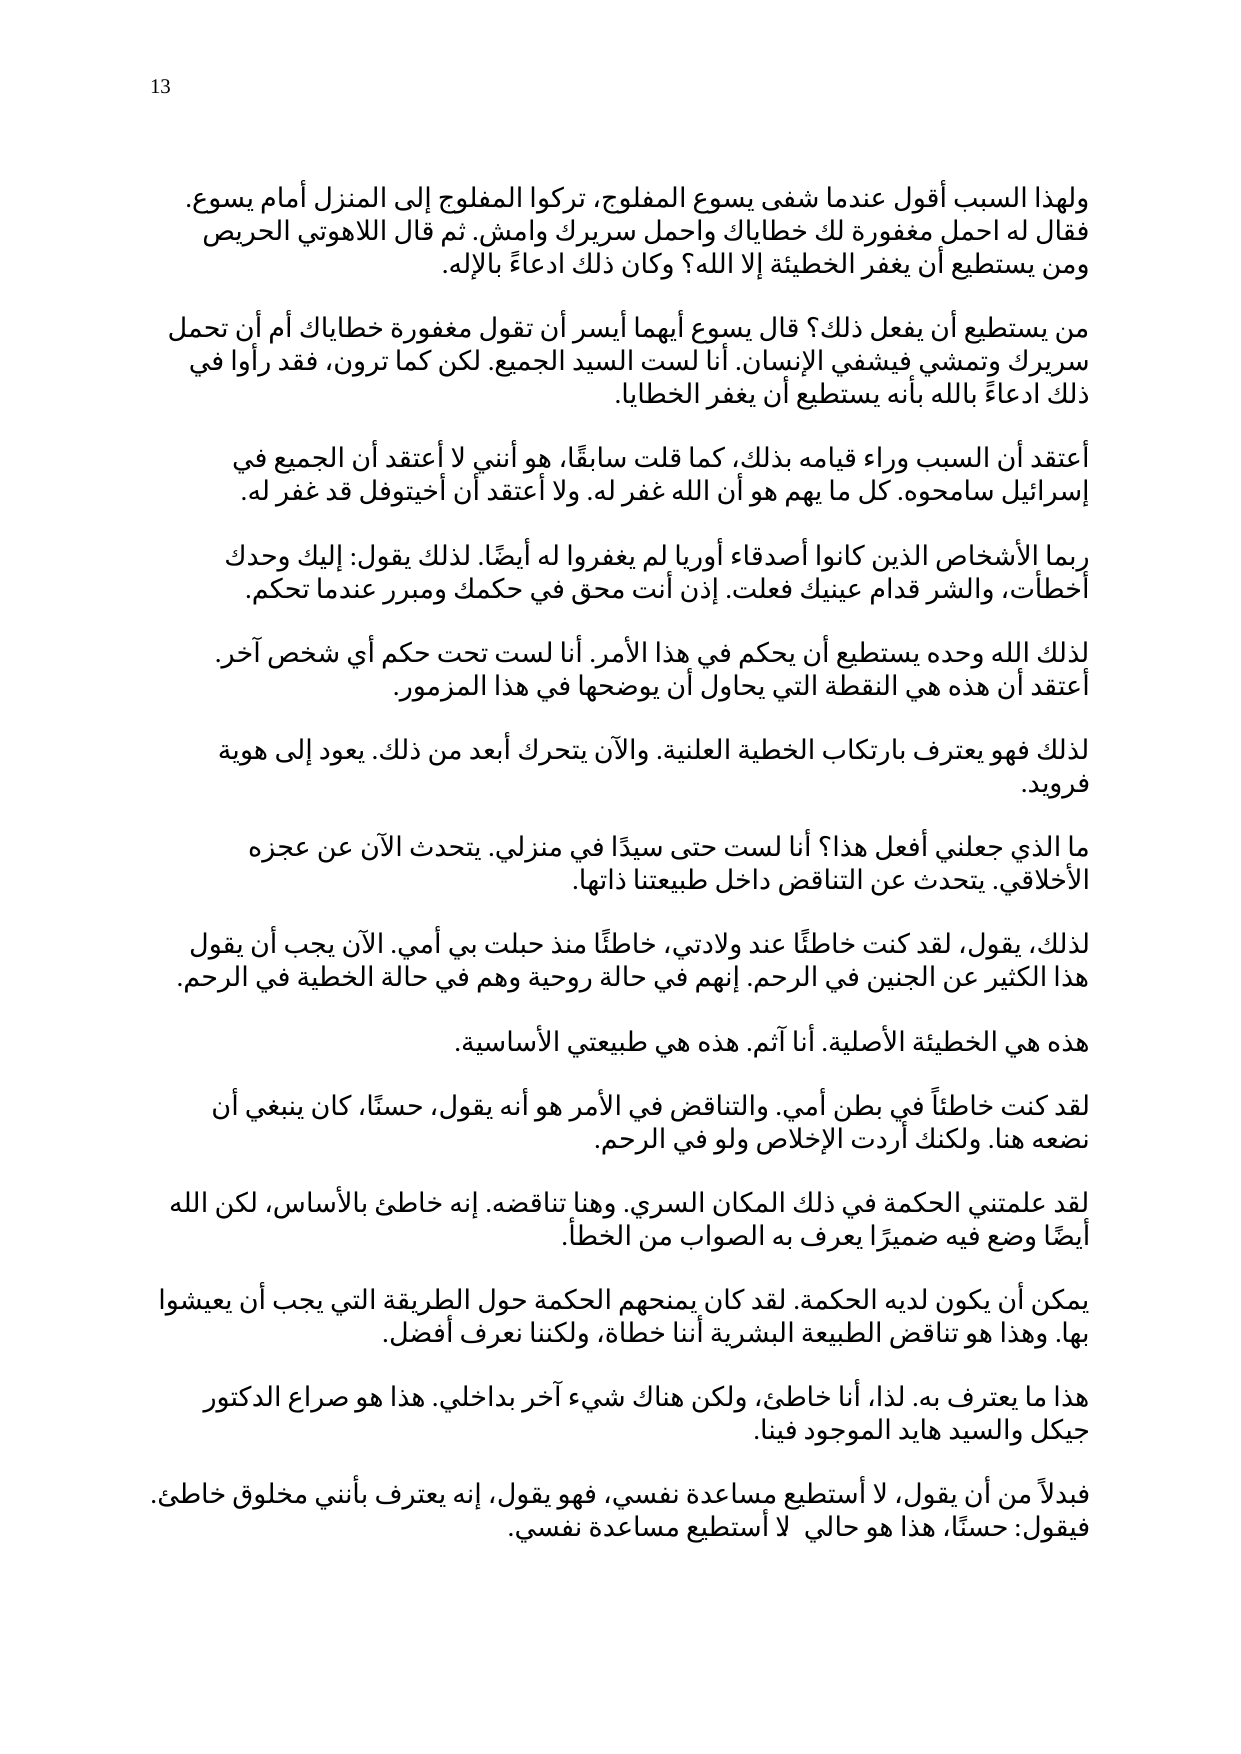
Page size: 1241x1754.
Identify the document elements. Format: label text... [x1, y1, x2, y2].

text أعتقد أن السبب وراء قيامه بذلك، كما قلت سابقًا، هو أنني لا أعتقد أن الجميع في إسرائيل سامحوه. كل ما يهم هو أن الله غفر له. ولا أعتقد أن أخيتوفل قد غفر له. [150, 442, 1090, 508]
text يمكن أن يكون لديه الحكمة. لقد كان يمنحهم الحكمة حول الطريقة التي يجب أن يعيشوا بها. وهذا هو تناقض الطبيعة البشرية أننا خطاة، ولكننا نعرف أفضل. [150, 1283, 1090, 1349]
text ربما الأشخاص الذين كانوا أصدقاء أوريا لم يغفروا له أيضًا. لذلك يقول: إليك وحدك أخطأت، والشر قدام عينيك فعلت. إذن أنت محق في حكمك ومبرر عندما تحكم. [150, 539, 1090, 605]
text لذلك الله وحده يستطيع أن يحكم في هذا الأمر. أنا لست تحت حكم أي شخص آخر. أعتقد أن هذه هي النقطة التي يحاول أن يوضحها في هذا المزمور. [150, 636, 1090, 702]
text ولهذا السبب أقول عندما شفى يسوع المفلوج، تركوا المفلوج إلى المنزل أمام يسوع. فقال له احمل مغفورة لك خطاياك واحمل سريرك وامش. ثم قال اللاهوتي الحريص ومن يستطيع أن يغفر الخطيئة إلا الله؟ وكان ذلك ادعاءً بالإله. [150, 181, 1090, 280]
text هذه هي الخطيئة الأصلية. أنا آثم. هذه هي طبيعتي الأساسية. [150, 1025, 1090, 1058]
text لقد كنت خاطئاً في بطن أمي. والتناقض في الأمر هو أنه يقول، حسنًا، كان ينبغي أن نضعه هنا. ولكنك أردت الإخلاص ولو في الرحم. [150, 1089, 1090, 1155]
text لذلك، يقول، لقد كنت خاطئًا عند ولادتي، خاطئًا منذ حبلت بي أمي. الآن يجب أن يقول هذا الكثير عن الجنين في الرحم. إنهم في حالة روحية وهم في حالة الخطية في الرحم. [150, 927, 1090, 993]
text فبدلاً من أن يقول، لا أستطيع مساعدة نفسي، فهو يقول، إنه يعترف بأنني مخلوق خاطئ. فيقول: حسنًا، هذا هو حالي. لا أستطيع مساعدة نفسي. [150, 1478, 1090, 1544]
text لقد علمتني الحكمة في ذلك المكان السري. وهنا تناقضه. إنه خاطئ بالأساس، لكن الله أيضًا وضع فيه ضميرًا يعرف به الصواب من الخطأ. [150, 1186, 1090, 1252]
text ما الذي جعلني أفعل هذا؟ أنا لست حتى سيدًا في منزلي. يتحدث الآن عن عجزه الأخلاقي. يتحدث عن التناقض داخل طبيعتنا ذاتها. [150, 830, 1090, 896]
text هذا ما يعترف به. لذا، أنا خاطئ، ولكن هناك شيء آخر بداخلي. هذا هو صراع الدكتور جيكل والسيد هايد الموجود فينا. [150, 1380, 1090, 1446]
text لذلك فهو يعترف بارتكاب الخطية العلنية. والآن يتحرك أبعد من ذلك. يعود إلى هوية فرويد. [150, 733, 1090, 799]
text من يستطيع أن يفعل ذلك؟ قال يسوع أيهما أيسر أن تقول مغفورة خطاياك أم أن تحمل سريرك وتمشي فيشفي الإنسان. أنا لست السيد الجميع. لكن كما ترون، فقد رأوا في ذلك ادعاءً بالله بأنه يستطيع أن يغفر الخطايا. [150, 311, 1090, 410]
